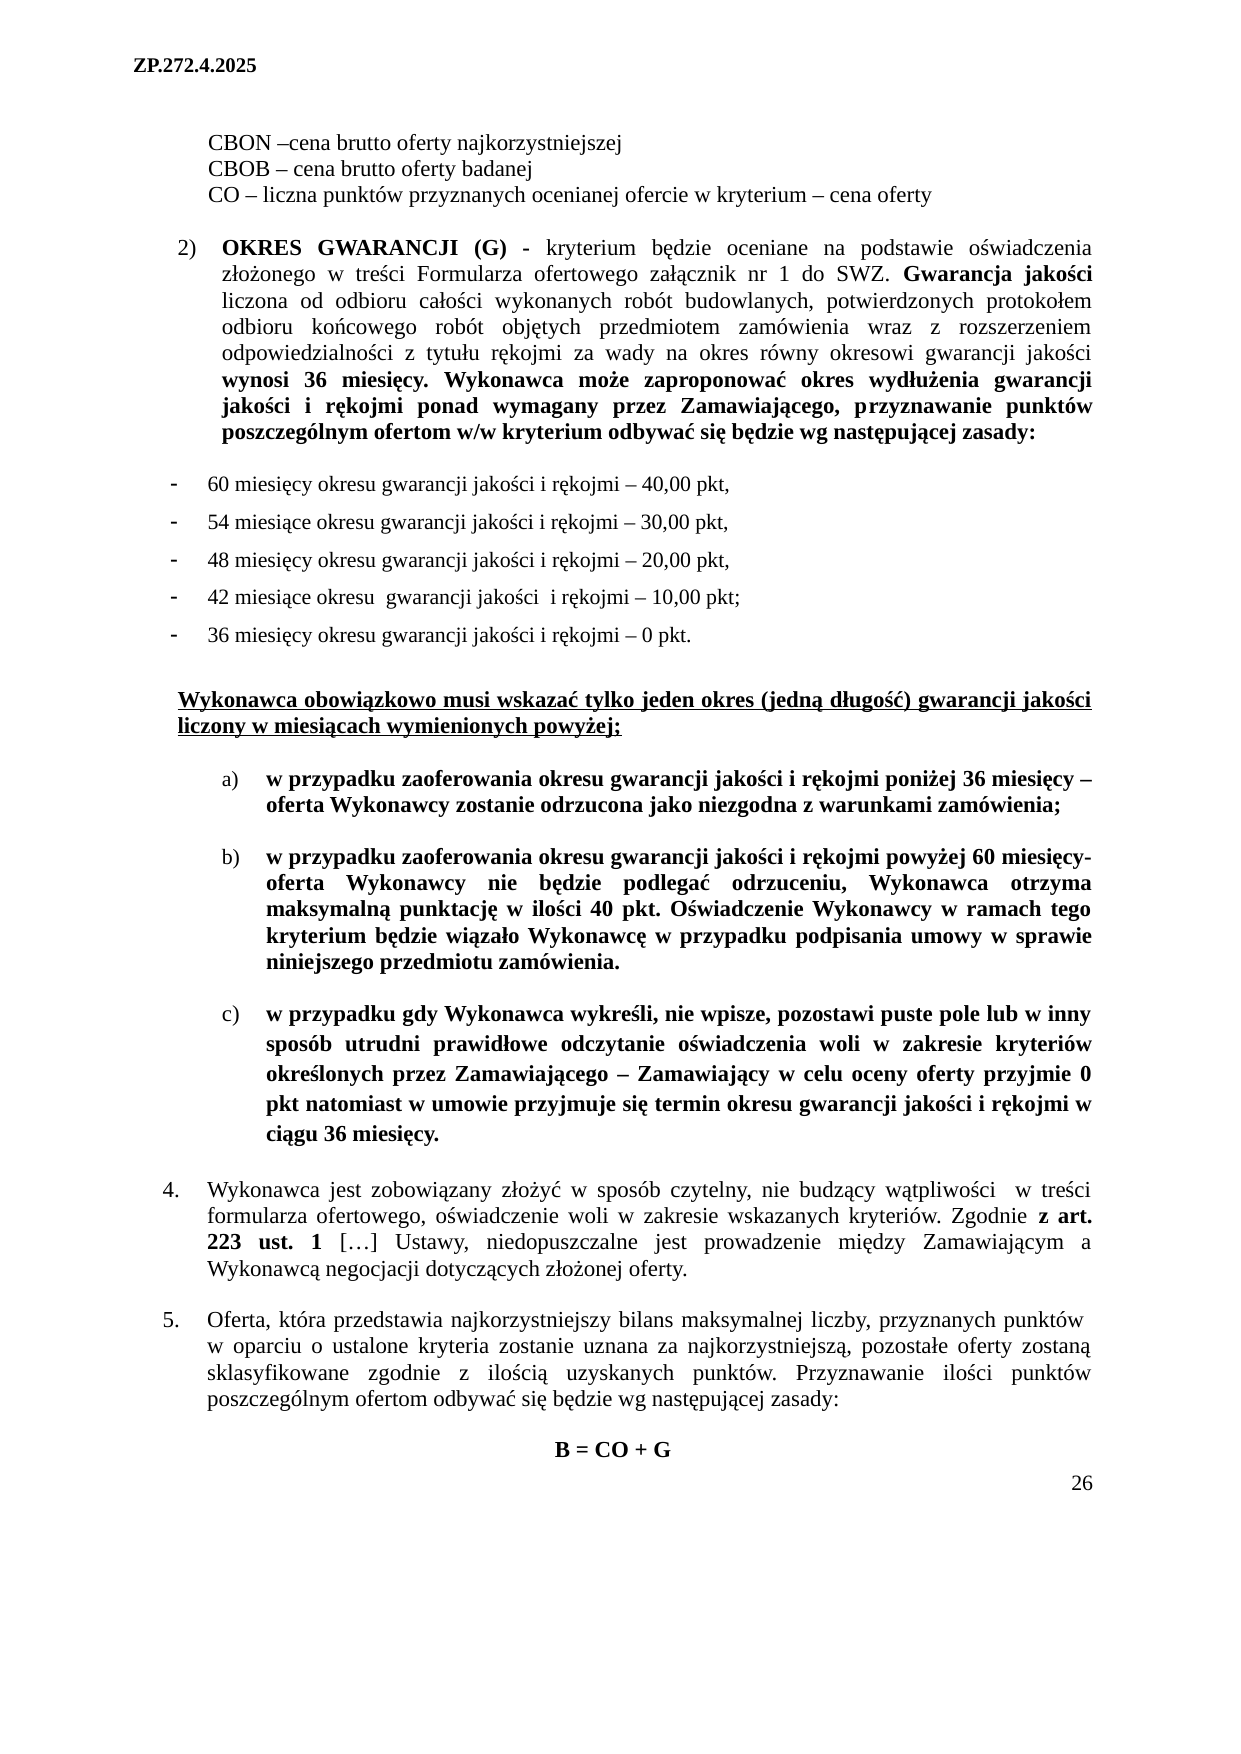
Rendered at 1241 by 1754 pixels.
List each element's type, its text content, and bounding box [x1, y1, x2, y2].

list OKRES GWARANCJI (G) - kryterium będzie oceniane na podstawie oświadczenia złożonego w treści Formularza ofertowego załącznik nr 1 do SWZ. Gwarancja jakości liczona od odbioru całości wykonanych robót budowlanych, potwierdzonych protokołem odbioru końcowego robót objętych przedmiotem zamówienia wraz z rozszerzeniem odpowiedzialności z tytułu rękojmi za wady na okres równy okresowi gwarancji jakości wynosi 36 miesięcy. Wykonawca może zaproponować okres wydłużenia gwarancji jakości i rękojmi ponad wymagany przez Zamawiającego, przyznawanie punktów poszczególnym ofertom w/w kryterium odbywać się będzie wg następującej zasady: [177, 234, 1093, 445]
list 42 miesiące okresu gwarancji jakości i rękojmi – 10,00 pkt; [170, 584, 1093, 609]
list Oferta, która przedstawia najkorzystniejszy bilans maksymalnej liczby, przyznanych punktów w oparciu o ustalone kryteria zostanie uznana za najkorzystniejszą, pozostałe oferty zostaną sklasyfikowane zgodnie z ilością uzyskanych punktów. Przyznawanie ilości punktów poszczególnym ofertom odbywać się będzie wg następującej zasady: [162, 1306, 1093, 1411]
text CBOB – cena brutto oferty badanej [208, 155, 1093, 181]
text CBON –cena brutto oferty najkorzystniejszej [208, 128, 1093, 155]
list 60 miesięcy okresu gwarancji jakości i rękojmi – 40,00 pkt, [170, 471, 1093, 496]
list 54 miesiące okresu gwarancji jakości i rękojmi – 30,00 pkt, [170, 509, 1093, 534]
text CO – liczna punktów przyznanych ocenianej ofercie w kryterium – cena oferty [208, 181, 1093, 208]
list 36 miesięcy okresu gwarancji jakości i rękojmi – 0 pkt. [170, 622, 1093, 647]
text Wykonawca obowiązkowo musi wskazać tylko jeden okres (jedną długość) gwarancji jakości liczony w miesiącach wymienionych powyżej; [177, 686, 1093, 739]
list Wykonawca jest zobowiązany złożyć w sposób czytelny, nie budzący wątpliwości w treści formularza ofertowego, oświadczenie woli w zakresie wskazanych kryteriów. Zgodnie z art. 223 ust. 1 […] Ustawy, niedopuszczalne jest prowadzenie między Zamawiającym a Wykonawcą negocjacji dotyczących złożonej oferty. [162, 1176, 1093, 1281]
text B = CO + G [133, 1436, 1093, 1463]
list 48 miesięcy okresu gwarancji jakości i rękojmi – 20,00 pkt, [170, 547, 1093, 572]
list w przypadku zaoferowania okresu gwarancji jakości i rękojmi powyżej 60 miesięcy- oferta Wykonawcy nie będzie podlegać odrzuceniu, Wykonawca otrzyma maksymalną punktację w ilości 40 pkt. Oświadczenie Wykonawcy w ramach tego kryterium będzie wiązało Wykonawcę w przypadku podpisania umowy w sprawie niniejszego przedmiotu zamówienia. [222, 843, 1093, 974]
list w przypadku zaoferowania okresu gwarancji jakości i rękojmi poniżej 36 miesięcy – oferta Wykonawcy zostanie odrzucona jako niezgodna z warunkami zamówienia; [222, 765, 1093, 818]
list w przypadku gdy Wykonawca wykreśli, nie wpisze, pozostawi puste pole lub w inny sposób utrudni prawidłowe odczytanie oświadczenia woli w zakresie kryteriów określonych przez Zamawiającego – Zamawiający w celu oceny oferty przyjmie 0 pkt natomiast w umowie przyjmuje się termin okresu gwarancji jakości i rękojmi w ciągu 36 miesięcy. [222, 999, 1093, 1147]
